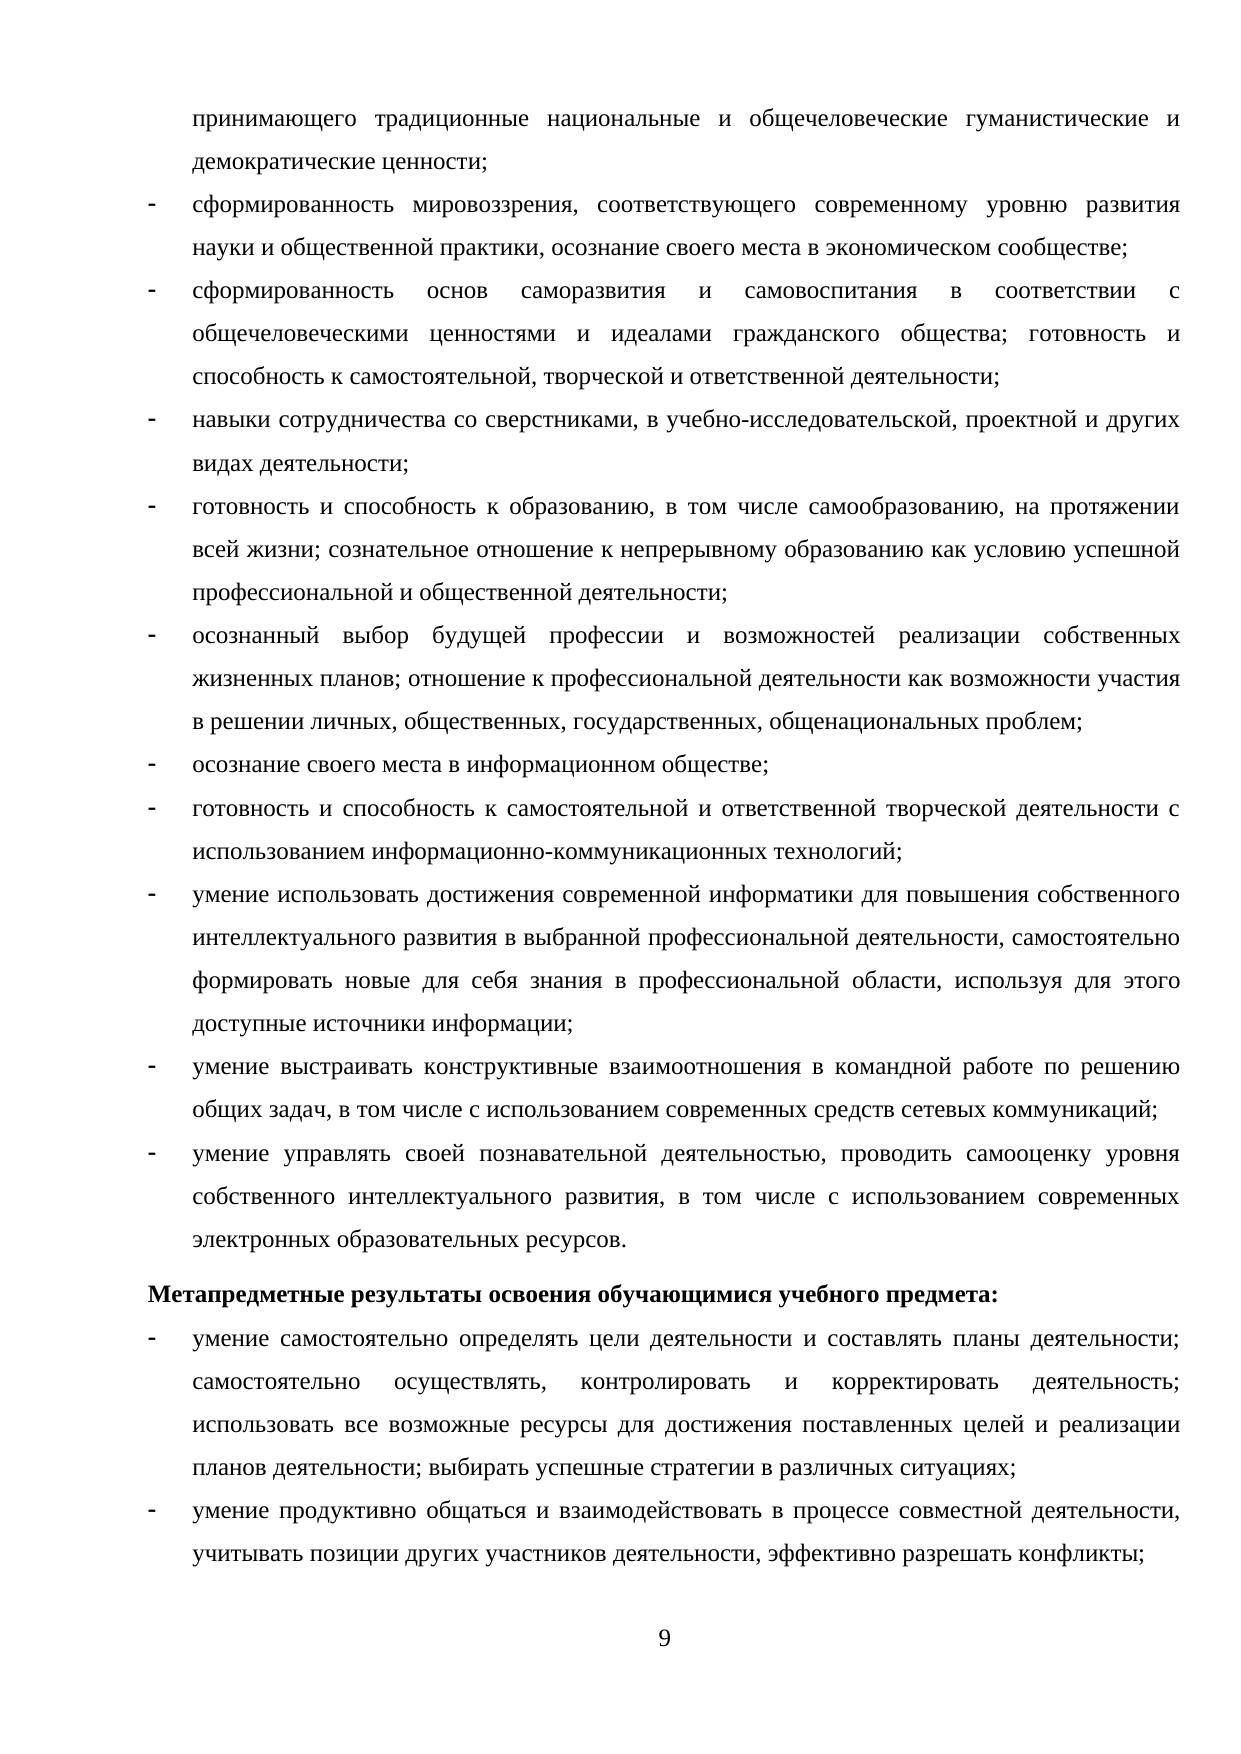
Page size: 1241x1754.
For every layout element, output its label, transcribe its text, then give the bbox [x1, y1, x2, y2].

list готовность и способность к образованию, в том числе самообразованию, на протяжении всей жизни; сознательное отношение к непрерывному образованию как условию успешной профессиональной и общественной деятельности; [148, 491, 1181, 606]
list готовность и способность к самостоятельной и ответственной творческой деятельности с использованием информационно-коммуникационных технологий; [148, 793, 1181, 864]
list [148, 103, 1181, 174]
list сформированность основ саморазвития и самовоспитания в соответствии с общечеловеческими ценностями и идеалами гражданского общества; готовность и способность к самостоятельной, творческой и ответственной деятельности; [148, 275, 1181, 390]
list умение выстраивать конструктивные взаимоотношения в командной работе по решению общих задач, в том числе с использованием современных средств сетевых коммуникаций; [148, 1051, 1181, 1123]
list навыки сотрудничества со сверстниками, в учебно-исследовательской, проектной и других видах деятельности; [148, 404, 1181, 476]
list осознанный выбор будущей профессии и возможностей реализации собственных жизненных планов; отношение к профессиональной деятельности как возможности участия в решении личных, общественных, государственных, общенациональных проблем; [148, 620, 1181, 735]
list сформированность мировоззрения, соответствующего современному уровню развития науки и общественной практики, осознание своего места в экономическом сообществе; [148, 189, 1181, 261]
list умение управлять своей познавательной деятельностью, проводить самооценку уровня собственного интеллектуального развития, в том числе с использованием современных электронных образовательных ресурсов. [148, 1138, 1181, 1253]
text Метапредметные результаты освоения обучающимися учебного предмета: [148, 1279, 1182, 1308]
list умение использовать достижения современной информатики для повышения собственного интеллектуального развития в выбранной профессиональной деятельности, самостоятельно формировать новые для себя знания в профессиональной области, используя для этого доступные источники информации; [148, 879, 1181, 1037]
list осознание своего места в информационном обществе; [148, 749, 1181, 778]
list умение продуктивно общаться и взаимодействовать в процессе совместной деятельности, учитывать позиции других участников деятельности, эффективно разрешать конфликты; [148, 1495, 1181, 1567]
list умение самостоятельно определять цели деятельности и составлять планы деятельности; самостоятельно осуществлять, контролировать и корректировать деятельность; использовать все возможные ресурсы для достижения поставленных целей и реализации планов деятельности; выбирать успешные стратегии в различных ситуациях; [148, 1323, 1181, 1481]
